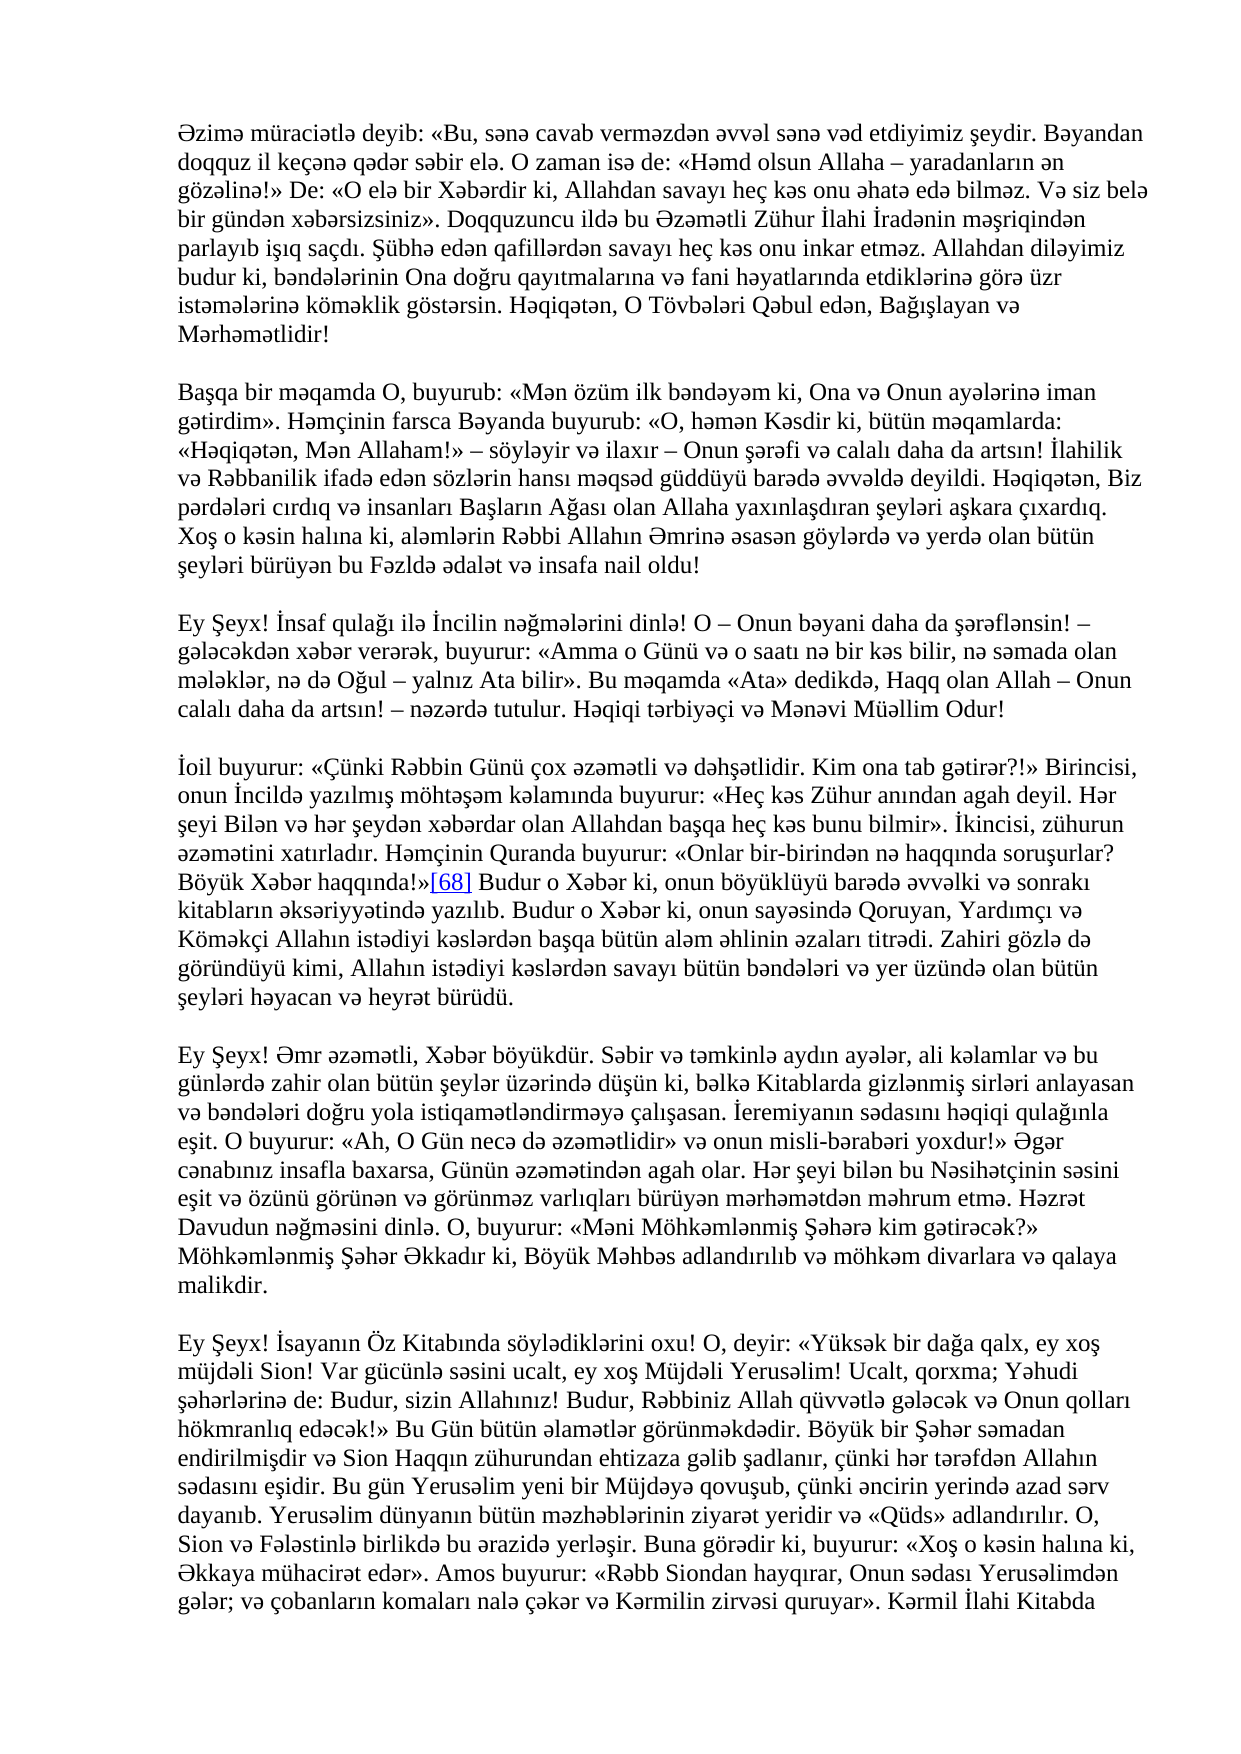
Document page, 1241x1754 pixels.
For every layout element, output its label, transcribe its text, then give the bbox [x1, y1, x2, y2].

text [177, 1328, 1152, 1615]
text Ey Şeyx! Əmr əzəmətli, Xəbər böyükdür. Səbir və təmkinlə aydın ayələr, ali kəlamlar və bu günlərdə zahir olan bütün şeylər üzərində düşün ki, bəlkə Kitablarda gizlənmiş sirləri anlayasan və bəndələri doğru yola istiqamətləndirməyə çalışasan. İeremiyanın sədasını həqiqi qulağınla eşit. O buyurur: «Ah, O Gün necə də əzəmətlidir» və onun misli-bərabəri yoxdur!» Əgər cənabınız insafla baxarsa, Günün əzəmətindən agah olar. Hər şeyi bilən bu Nəsihətçinin səsini eşit və özünü görünən və görünməz varlıqları bürüyən mərhəmətdən məhrum etmə. Həzrət Davudun nəğməsini dinlə. O, buyurur: «Məni Möhkəmlənmiş Şəhərə kim gətirəcək?» Möhkəmlənmiş Şəhər Əkkadır ki, Böyük Məhbəs adlandırılıb və möhkəm divarlara və qalaya malikdir. [177, 1040, 1152, 1298]
text Ey Şeyx! İnsaf qulağı ilə İncilin nəğmələrini dinlə! O – Onun bəyani daha da şərəflənsin! – gələcəkdən xəbər verərək, buyurur: «Amma o Günü və o saatı nə bir kəs bilir, nə səmada olan mələklər, nə də Oğul – yalnız Ata bilir». Bu məqamda «Ata» dedikdə, Haqq olan Allah – Onun calalı daha da artsın! – nəzərdə tutulur. Həqiqi tərbiyəçi və Mənəvi Müəllim Odur! [177, 608, 1152, 723]
text Başqa bir məqamda O, buyurub: «Mən özüm ilk bəndəyəm ki, Ona və Onun ayələrinə iman gətirdim». Həmçinin farsca Bəyanda buyurub: «O, həmən Kəsdir ki, bütün məqamlarda: «Həqiqətən, Mən Allaham!» – söyləyir və ilaxır – Onun şərəfi və calalı daha da artsın! İlahilik və Rəbbanilik ifadə edən sözlərin hansı məqsəd güddüyü barədə əvvəldə deyildi. Həqiqətən, Biz pərdələri cırdıq və insanları Başların Ağası olan Allaha yaxınlaşdıran şeyləri aşkara çıxardıq. Xoş o kəsin halına ki, aləmlərin Rəbbi Allahın Əmrinə əsasən göylərdə və yerdə olan bütün şeyləri bürüyən bu Fəzldə ədalət və insafa nail oldu! [177, 377, 1152, 578]
text İoil buyurur: «Çünki Rəbbin Günü çox əzəmətli və dəhşətlidir. Kim ona tab gətirər?!» Birincisi, onun İncildə yazılmış möhtəşəm kəlamında buyurur: «Heç kəs Zühur anından agah deyil. Hər şeyi Bilən və hər şeydən xəbərdar olan Allahdan başqa heç kəs bunu bilmir». İkincisi, zühurun əzəmətini xatırladır. Həmçinin Quranda buyurur: «Onlar bir-birindən nə haqqında soruşurlar? Böyük Xəbər haqqında!»[68] Budur o Xəbər ki, onun böyüklüyü barədə əvvəlki və sonrakı kitabların əksəriyyətində yazılıb. Budur o Xəbər ki, onun sayəsində Qoruyan, Yardımçı və Köməkçi Allahın istədiyi kəslərdən başqa bütün aləm əhlinin əzaları titrədi. Zahiri gözlə də göründüyü kimi, Allahın istədiyi kəslərdən savayı bütün bəndələri və yer üzündə olan bütün şeyləri həyacan və heyrət bürüdü. [177, 752, 1152, 1011]
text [177, 118, 1152, 348]
